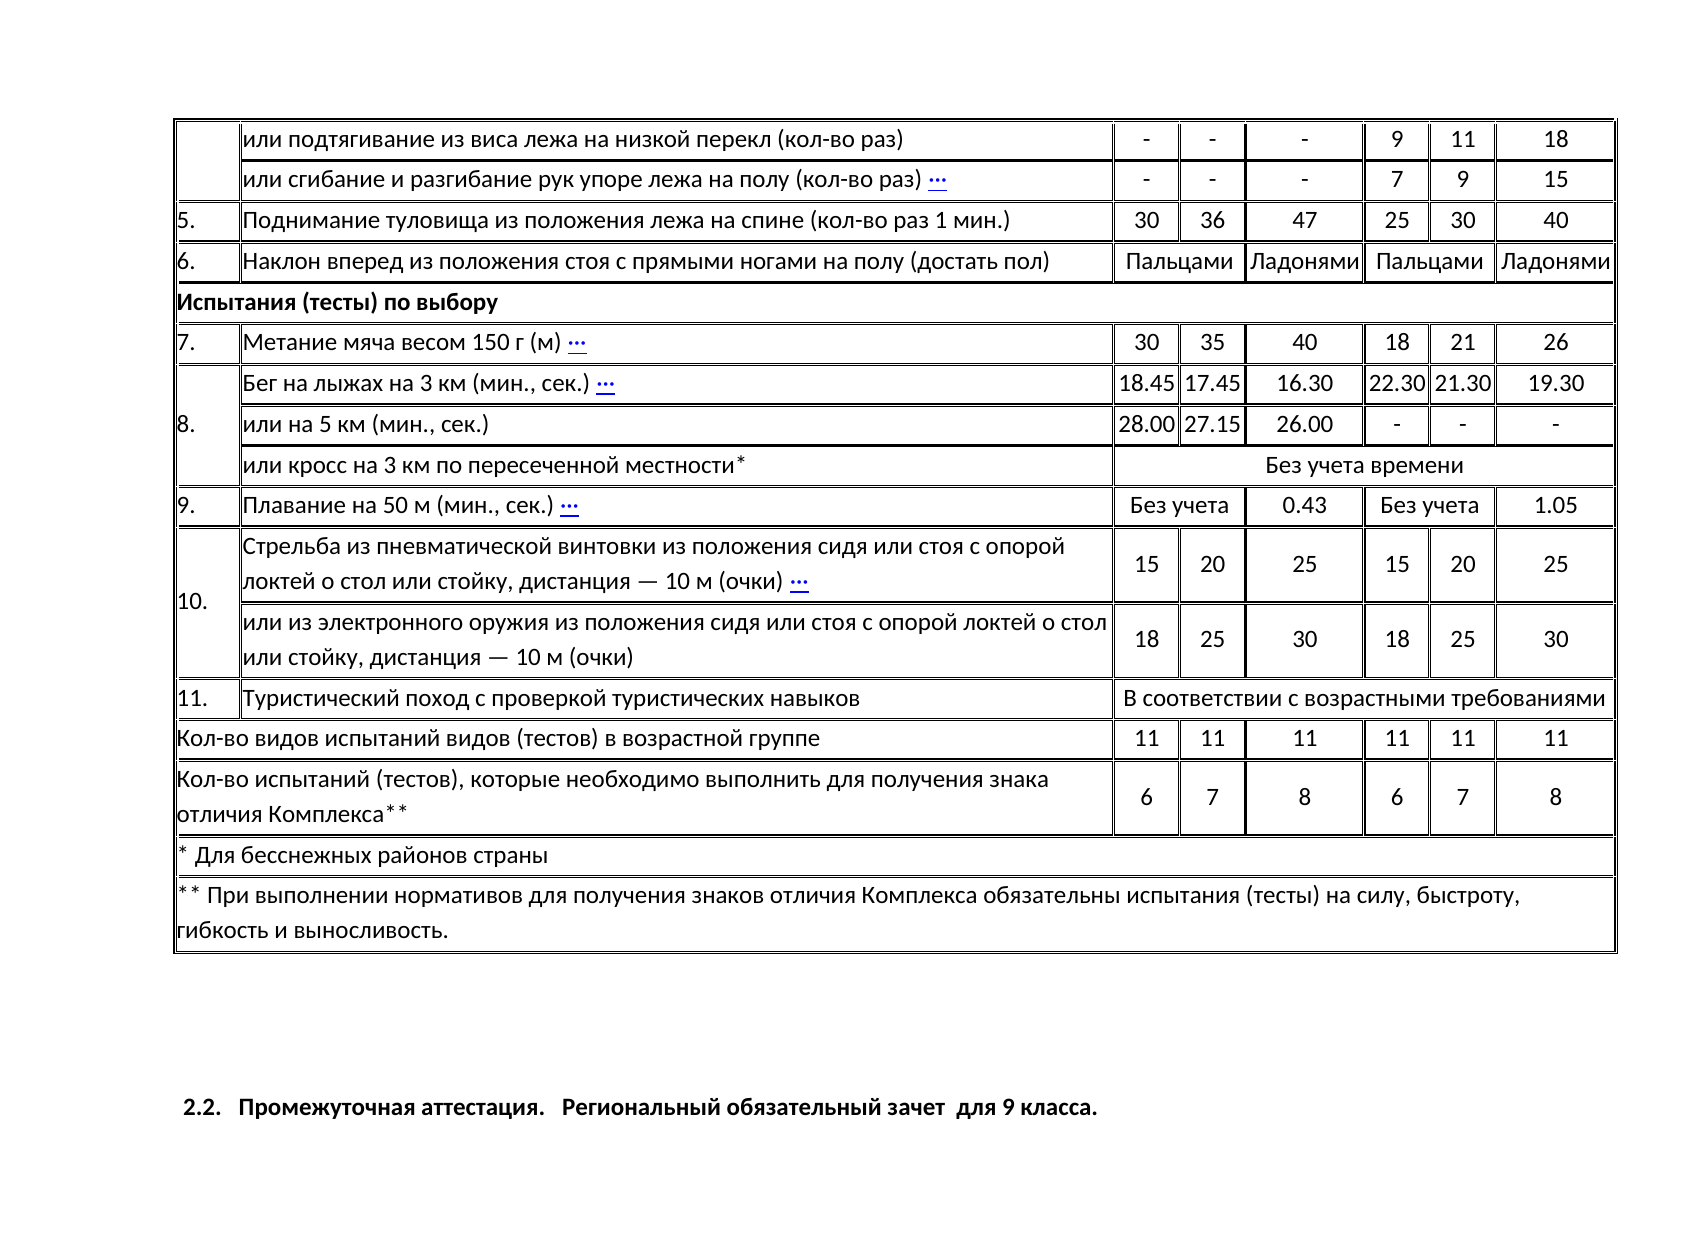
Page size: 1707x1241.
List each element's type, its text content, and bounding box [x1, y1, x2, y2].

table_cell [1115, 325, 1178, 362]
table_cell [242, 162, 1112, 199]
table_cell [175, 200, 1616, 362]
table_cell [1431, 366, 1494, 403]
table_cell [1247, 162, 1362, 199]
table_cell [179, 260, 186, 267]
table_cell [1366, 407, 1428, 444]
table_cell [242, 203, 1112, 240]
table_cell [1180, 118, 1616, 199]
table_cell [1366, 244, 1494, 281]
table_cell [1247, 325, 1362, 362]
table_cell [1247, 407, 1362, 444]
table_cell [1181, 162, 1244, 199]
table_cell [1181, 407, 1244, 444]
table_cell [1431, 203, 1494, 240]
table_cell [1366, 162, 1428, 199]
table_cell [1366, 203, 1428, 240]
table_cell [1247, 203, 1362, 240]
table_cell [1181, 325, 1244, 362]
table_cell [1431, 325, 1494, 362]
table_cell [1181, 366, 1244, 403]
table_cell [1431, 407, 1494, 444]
text 2.2. Промежуточная аттестация. Региональный обязательный зачет для 9 класса. [177, 1091, 1618, 1122]
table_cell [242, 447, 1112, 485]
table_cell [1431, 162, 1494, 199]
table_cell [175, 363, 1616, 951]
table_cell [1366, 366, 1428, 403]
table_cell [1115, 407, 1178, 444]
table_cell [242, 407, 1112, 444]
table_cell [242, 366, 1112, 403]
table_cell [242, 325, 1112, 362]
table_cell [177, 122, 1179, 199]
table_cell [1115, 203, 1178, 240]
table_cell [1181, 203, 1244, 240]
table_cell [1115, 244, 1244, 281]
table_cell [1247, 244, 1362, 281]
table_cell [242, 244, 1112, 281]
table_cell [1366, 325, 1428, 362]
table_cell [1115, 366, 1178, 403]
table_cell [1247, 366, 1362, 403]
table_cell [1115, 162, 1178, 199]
